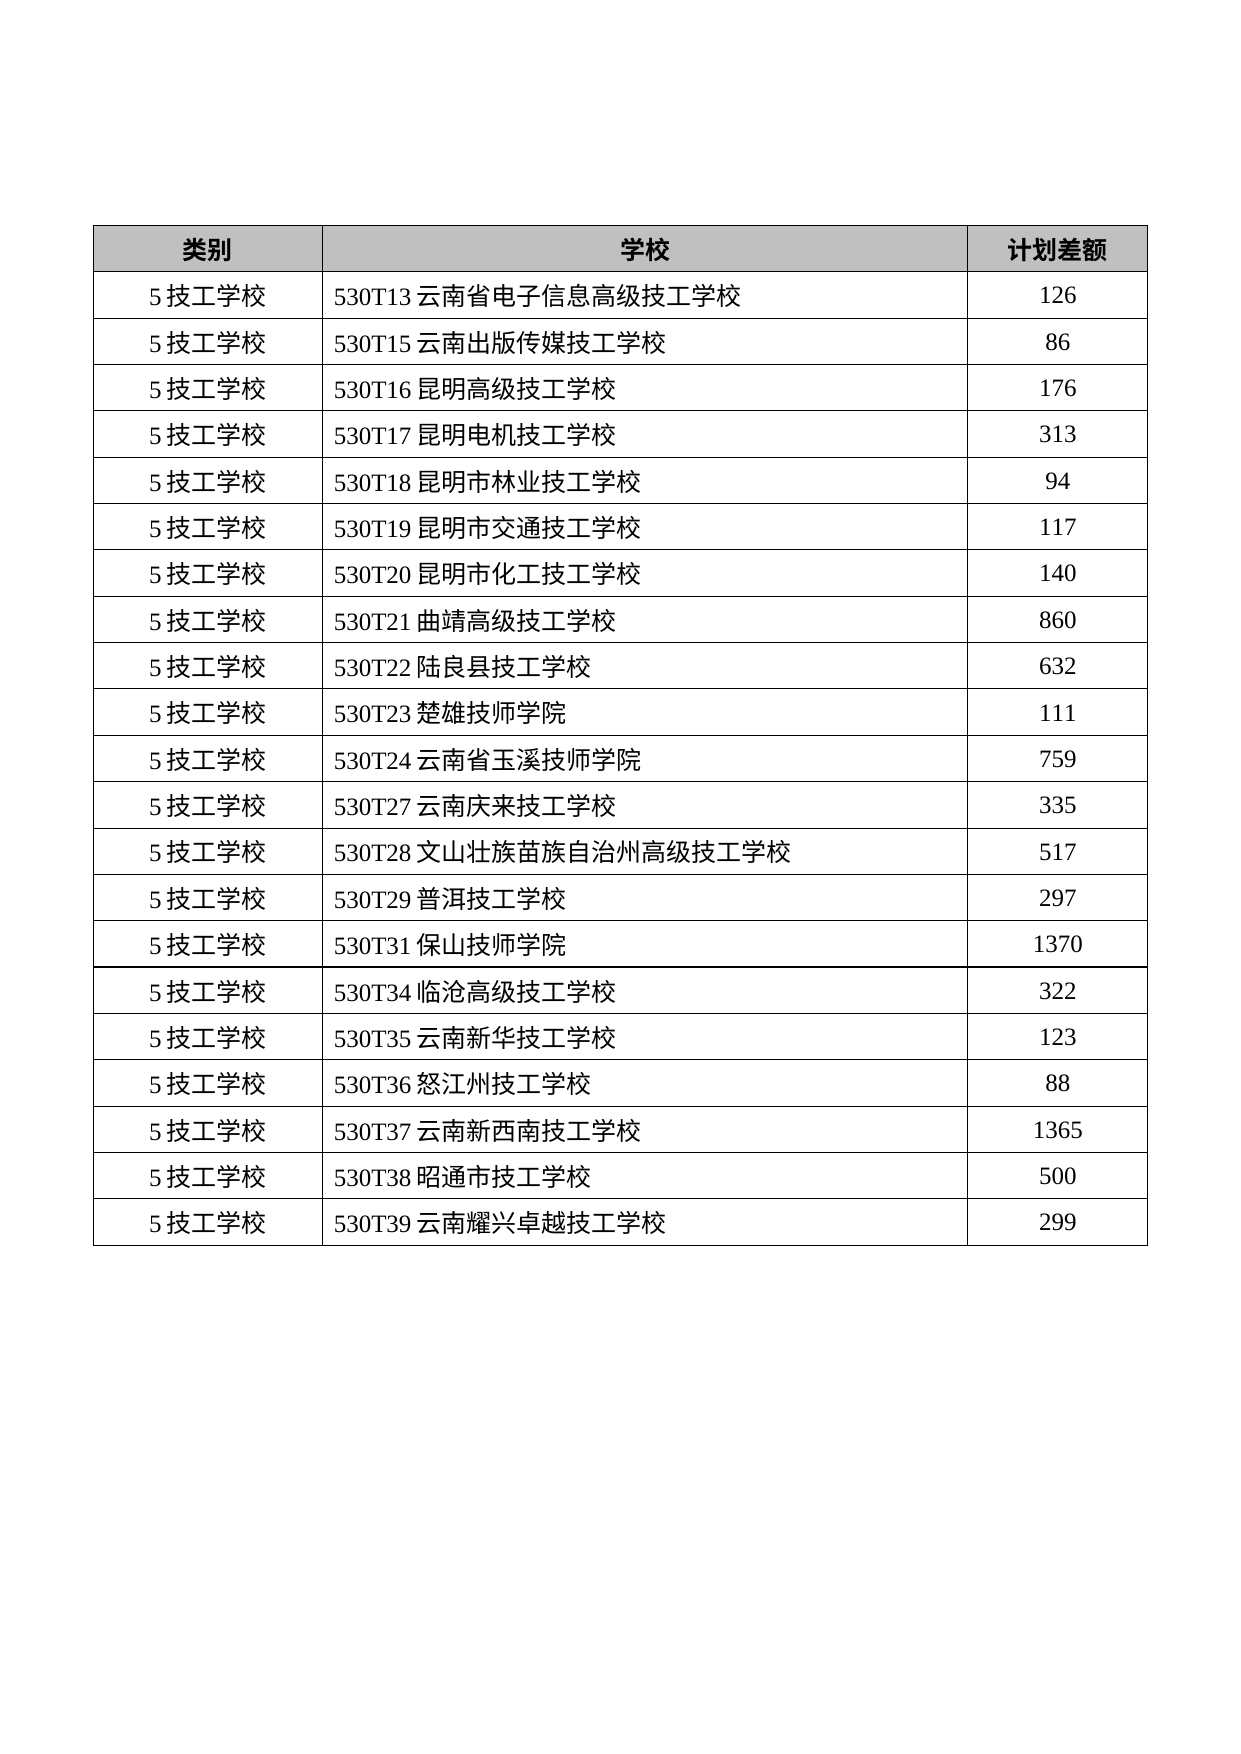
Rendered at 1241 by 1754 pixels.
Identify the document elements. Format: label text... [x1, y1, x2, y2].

table_cell 530T27云南庆来技工学校 [323, 782, 967, 827]
table_cell 530T31保山技师学院 [323, 921, 967, 966]
table_cell 5技工学校 [94, 736, 322, 781]
table_cell 530T21曲靖高级技工学校 [323, 597, 967, 642]
table_cell 530T23楚雄技师学院 [323, 689, 967, 735]
table_cell 5技工学校 [94, 782, 322, 827]
table_cell 530T29普洱技工学校 [323, 875, 967, 920]
table_cell 860 [968, 597, 1147, 642]
table_cell 5技工学校 [94, 550, 322, 596]
table_cell 176 [968, 365, 1147, 410]
table_cell 530T37云南新西南技工学校 [323, 1107, 967, 1152]
table_cell 5技工学校 [94, 504, 322, 549]
table_cell 5技工学校 [94, 365, 322, 410]
table_cell 530T34临沧高级技工学校 [323, 968, 967, 1013]
table_cell 530T13云南省电子信息高级技工学校 [323, 272, 967, 317]
table_cell 123 [968, 1014, 1147, 1059]
table_cell 530T16昆明高级技工学校 [323, 365, 967, 410]
table_cell 313 [968, 411, 1147, 457]
table_cell 5技工学校 [94, 968, 322, 1013]
table_cell 94 [968, 458, 1147, 503]
table_cell 530T20昆明市化工技工学校 [323, 550, 967, 596]
table_cell 5技工学校 [94, 597, 322, 642]
table_cell 299 [968, 1199, 1147, 1244]
table_cell 530T15云南出版传媒技工学校 [323, 319, 967, 364]
table_cell 530T24云南省玉溪技师学院 [323, 736, 967, 781]
table_cell 5技工学校 [94, 411, 322, 457]
table_cell 530T39云南耀兴卓越技工学校 [323, 1199, 967, 1244]
table_cell 517 [968, 829, 1147, 874]
table_cell 530T18昆明市林业技工学校 [323, 458, 967, 503]
table_cell 530T35云南新华技工学校 [323, 1014, 967, 1059]
table_cell 117 [968, 504, 1147, 549]
table_cell 322 [968, 968, 1147, 1013]
table_cell 5技工学校 [94, 875, 322, 920]
table_cell 5技工学校 [94, 689, 322, 735]
table_cell 88 [968, 1060, 1147, 1106]
table_cell 530T19昆明市交通技工学校 [323, 504, 967, 549]
table_cell 5技工学校 [94, 272, 322, 317]
table_cell 5技工学校 [94, 1014, 322, 1059]
table_cell 5技工学校 [94, 1060, 322, 1106]
table_cell 5技工学校 [94, 643, 322, 688]
table_cell 126 [968, 272, 1147, 317]
table_cell 530T22陆良县技工学校 [323, 643, 967, 688]
table_header 学校 [323, 226, 967, 271]
table_cell 530T17昆明电机技工学校 [323, 411, 967, 457]
table_cell 500 [968, 1153, 1147, 1198]
table_cell 5技工学校 [94, 829, 322, 874]
table_cell 5技工学校 [94, 1199, 322, 1244]
table_header 类别 [94, 226, 322, 271]
table_cell 5技工学校 [94, 1107, 322, 1152]
table_cell 5技工学校 [94, 458, 322, 503]
table_cell 335 [968, 782, 1147, 827]
table_cell 632 [968, 643, 1147, 688]
table_cell 111 [968, 689, 1147, 735]
table_cell 759 [968, 736, 1147, 781]
table_header 计划差额 [968, 226, 1147, 271]
table_cell 530T28文山壮族苗族自治州高级技工学校 [323, 829, 967, 874]
table_cell 297 [968, 875, 1147, 920]
table_cell 530T38昭通市技工学校 [323, 1153, 967, 1198]
table_cell 1365 [968, 1107, 1147, 1152]
table_cell 5技工学校 [94, 921, 322, 966]
table_cell 5技工学校 [94, 319, 322, 364]
table_cell 86 [968, 319, 1147, 364]
table_cell 1370 [968, 921, 1147, 966]
table_cell 530T36怒江州技工学校 [323, 1060, 967, 1106]
table_cell 140 [968, 550, 1147, 596]
table_cell 5技工学校 [94, 1153, 322, 1198]
